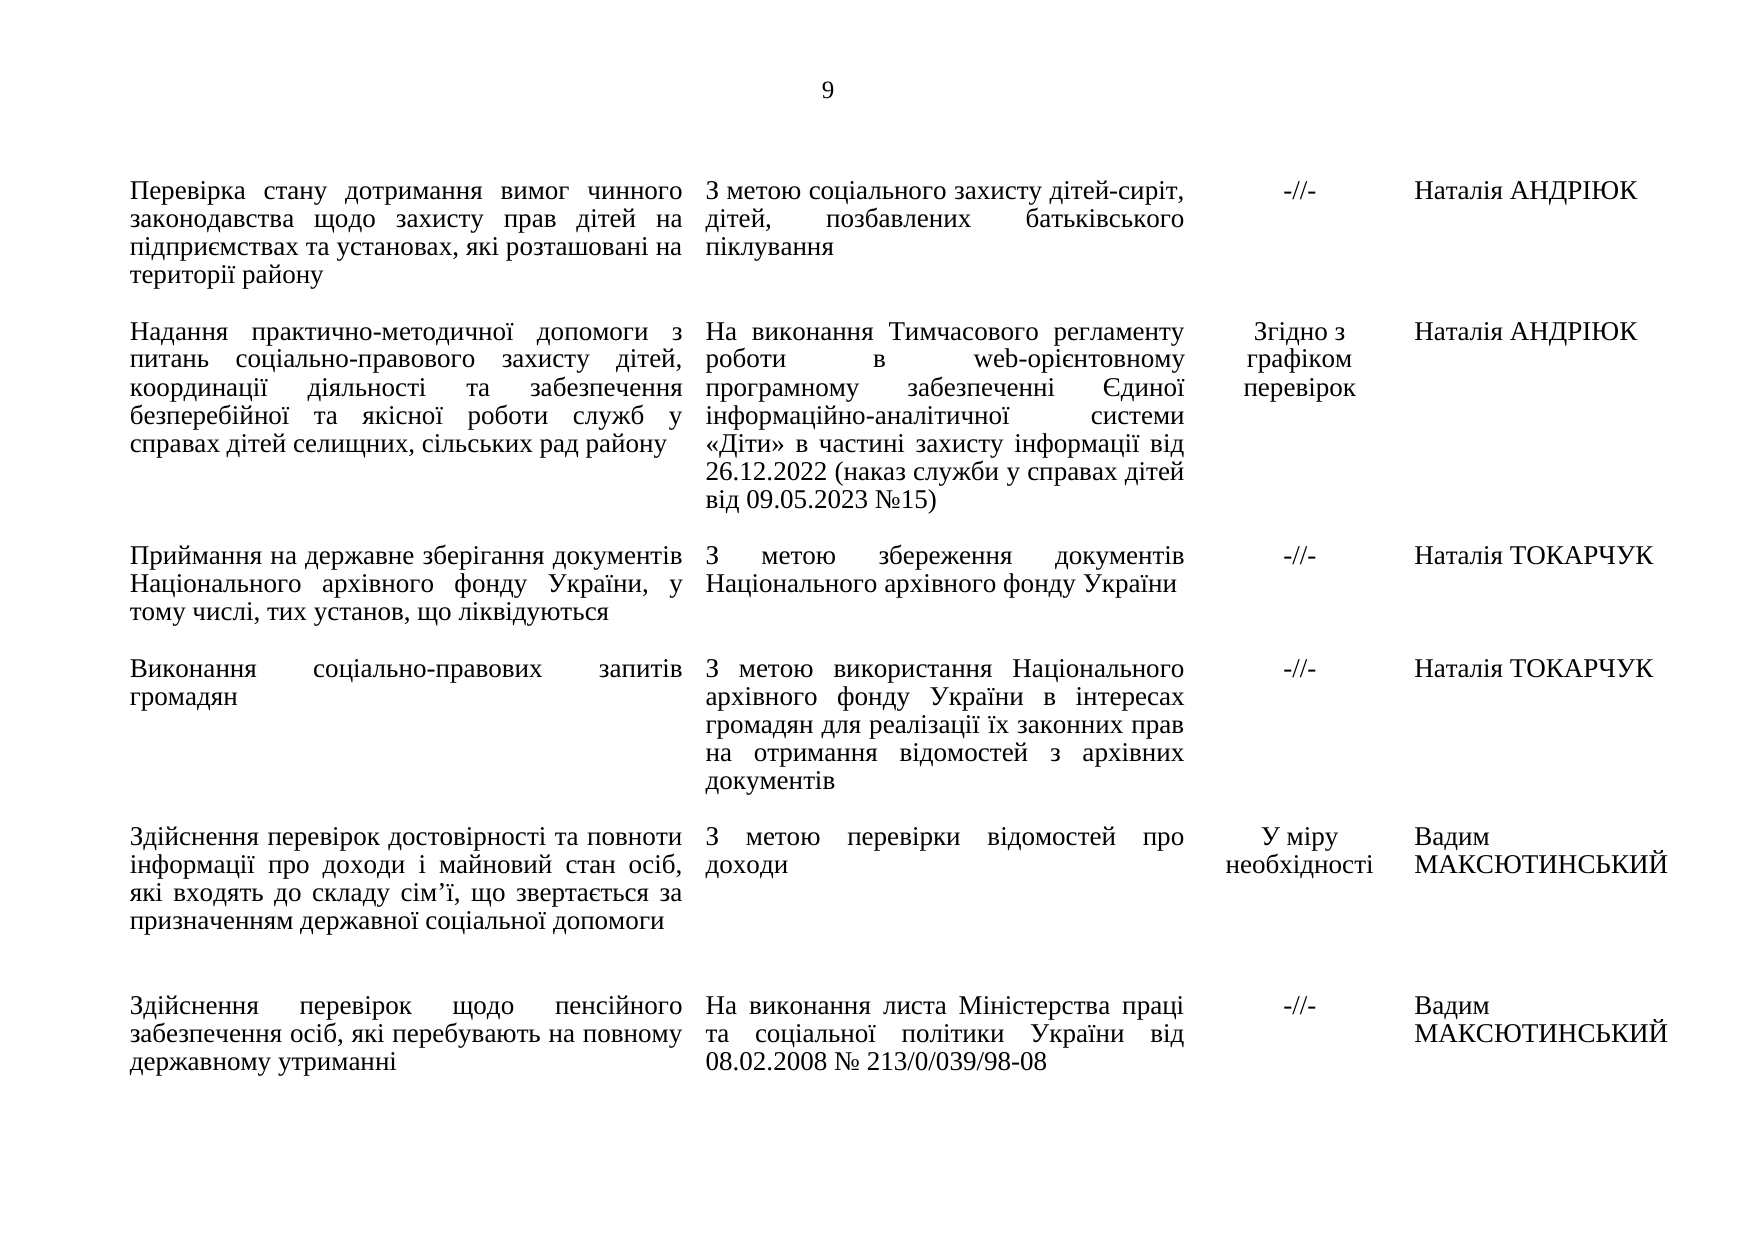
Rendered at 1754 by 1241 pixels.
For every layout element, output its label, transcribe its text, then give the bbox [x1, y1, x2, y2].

table_cell Здійснення перевірок щодо пенсійного забезпечення осіб, які перебувають на повному державному утриманні [118, 992, 694, 1132]
table_cell З метою використання Національного архівного фонду України в інтересах громадян для реалізації їх законних прав на отримання відомостей з архівних документів [694, 655, 1196, 823]
table_cell -//- [1196, 992, 1403, 1132]
table_cell -//- [1196, 177, 1403, 318]
table_cell З метою перевірки відомостей про доходи [694, 823, 1196, 992]
table_cell -//- [1196, 543, 1403, 655]
table_cell Наталія ТОКАРЧУК [1403, 543, 1714, 655]
table_cell Перевірка стану дотримання вимог чинного законодавства щодо захисту прав дітей на підприємствах та установах, які розташовані на території району [118, 177, 694, 318]
table_cell -//- [1196, 655, 1403, 823]
table_cell З метою збереження документів Національного архівного фонду України [694, 543, 1196, 655]
table_cell На виконання Тимчасового регламенту роботи в web-орієнтовному програмному забезпеченні Єдиної інформаційно-аналітичної системи «Діти» в частині захисту інформації від 26.12.2022 (наказ служби у справах дітей від 09.05.2023 №15) [694, 318, 1196, 542]
table_cell Наталія АНДРІЮК [1403, 318, 1714, 542]
table_cell Наталія ТОКАРЧУК [1403, 655, 1714, 823]
table_cell Вадим МАКСЮТИНСЬКИЙ [1403, 823, 1714, 992]
table_cell Наталія АНДРІЮК [1403, 177, 1714, 318]
table_cell На виконання листа Міністерства праці та соціальної політики України від 08.02.2008 № 213/0/039/98-08 [694, 992, 1196, 1132]
table_cell Надання практично-методичної допомоги з питань соціально-правового захисту дітей, координації діяльності та забезпечення безперебійної та якісної роботи служб у справах дітей селищних, сільських рад району [118, 318, 694, 542]
table_cell Здійснення перевірок достовірності та повноти інформації про доходи і майновий стан осіб, які входять до складу сім’ї, що звертається за призначенням державної соціальної допомоги [118, 823, 694, 992]
table_cell Згідно з графіком перевірок [1196, 318, 1403, 542]
table_cell Виконання соціально-правових запитів громадян [118, 655, 694, 823]
table_cell У міру необхідності [1196, 823, 1403, 992]
table_cell З метою соціального захисту дітей-сиріт, дітей, позбавлених батьківського піклування [694, 177, 1196, 318]
table_cell Вадим МАКСЮТИНСЬКИЙ [1403, 992, 1714, 1132]
table_cell Приймання на державне зберігання документів Національного архівного фонду України, у тому числі, тих установ, що ліквідуються [118, 543, 694, 655]
